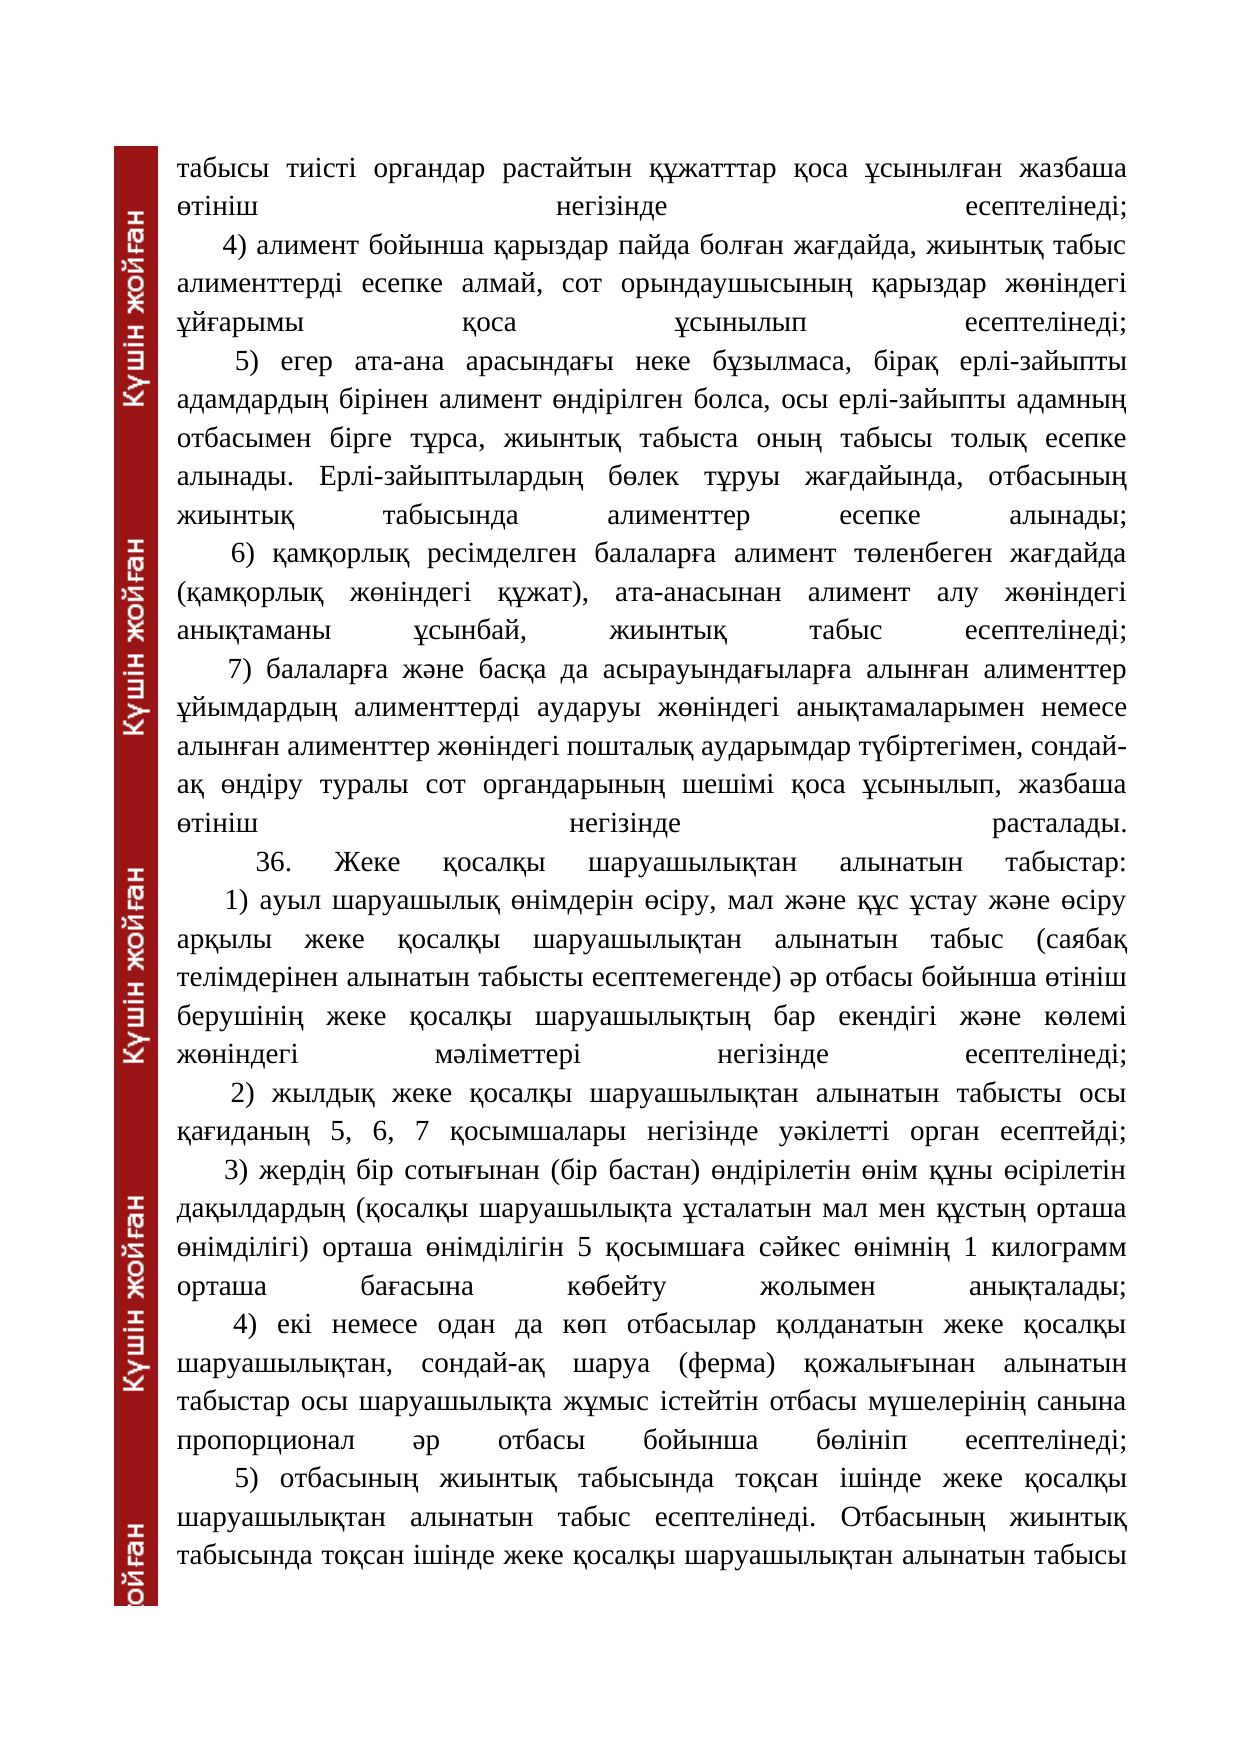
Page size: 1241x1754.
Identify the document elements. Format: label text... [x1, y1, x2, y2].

picture [114, 1571, 158, 1606]
picture [114, 146, 158, 150]
